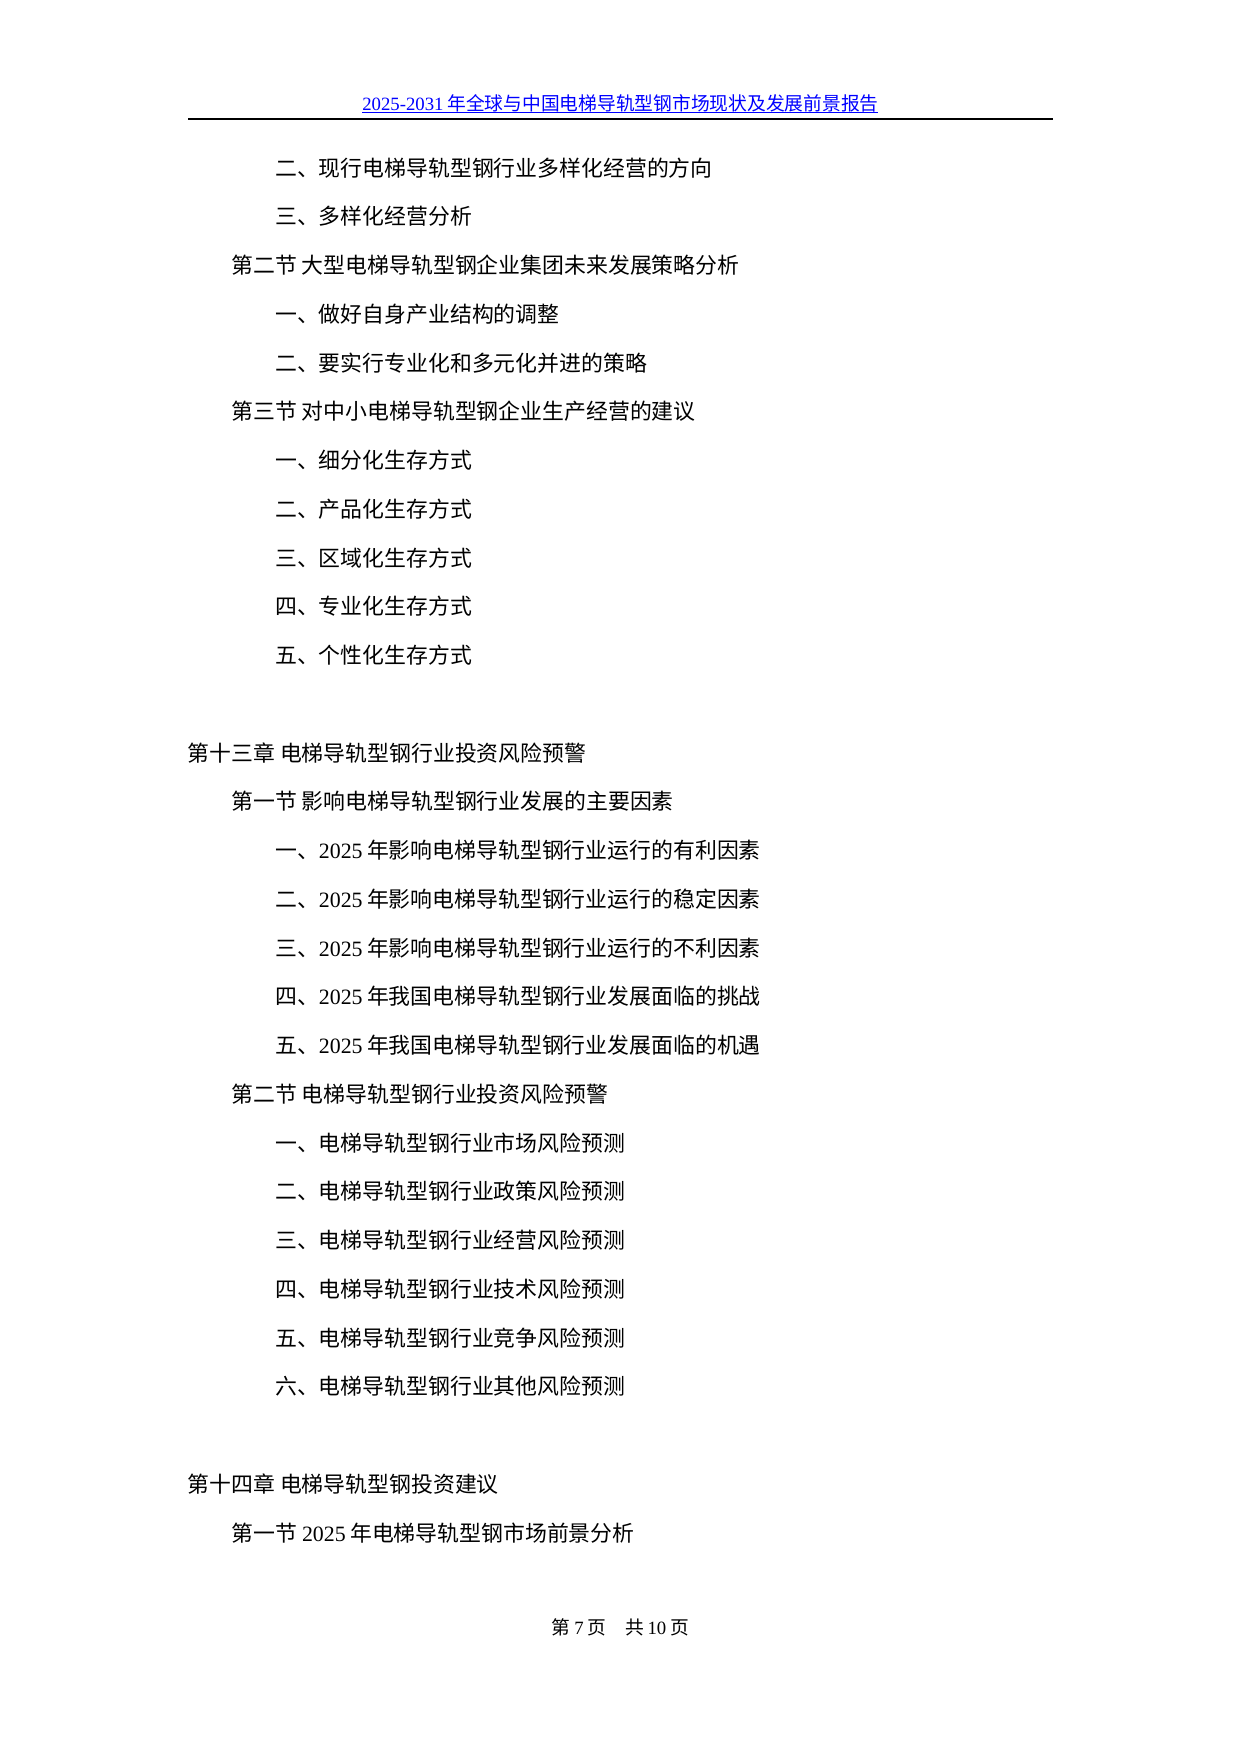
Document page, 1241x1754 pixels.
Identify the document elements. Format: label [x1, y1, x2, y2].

text [187, 150, 1053, 1548]
